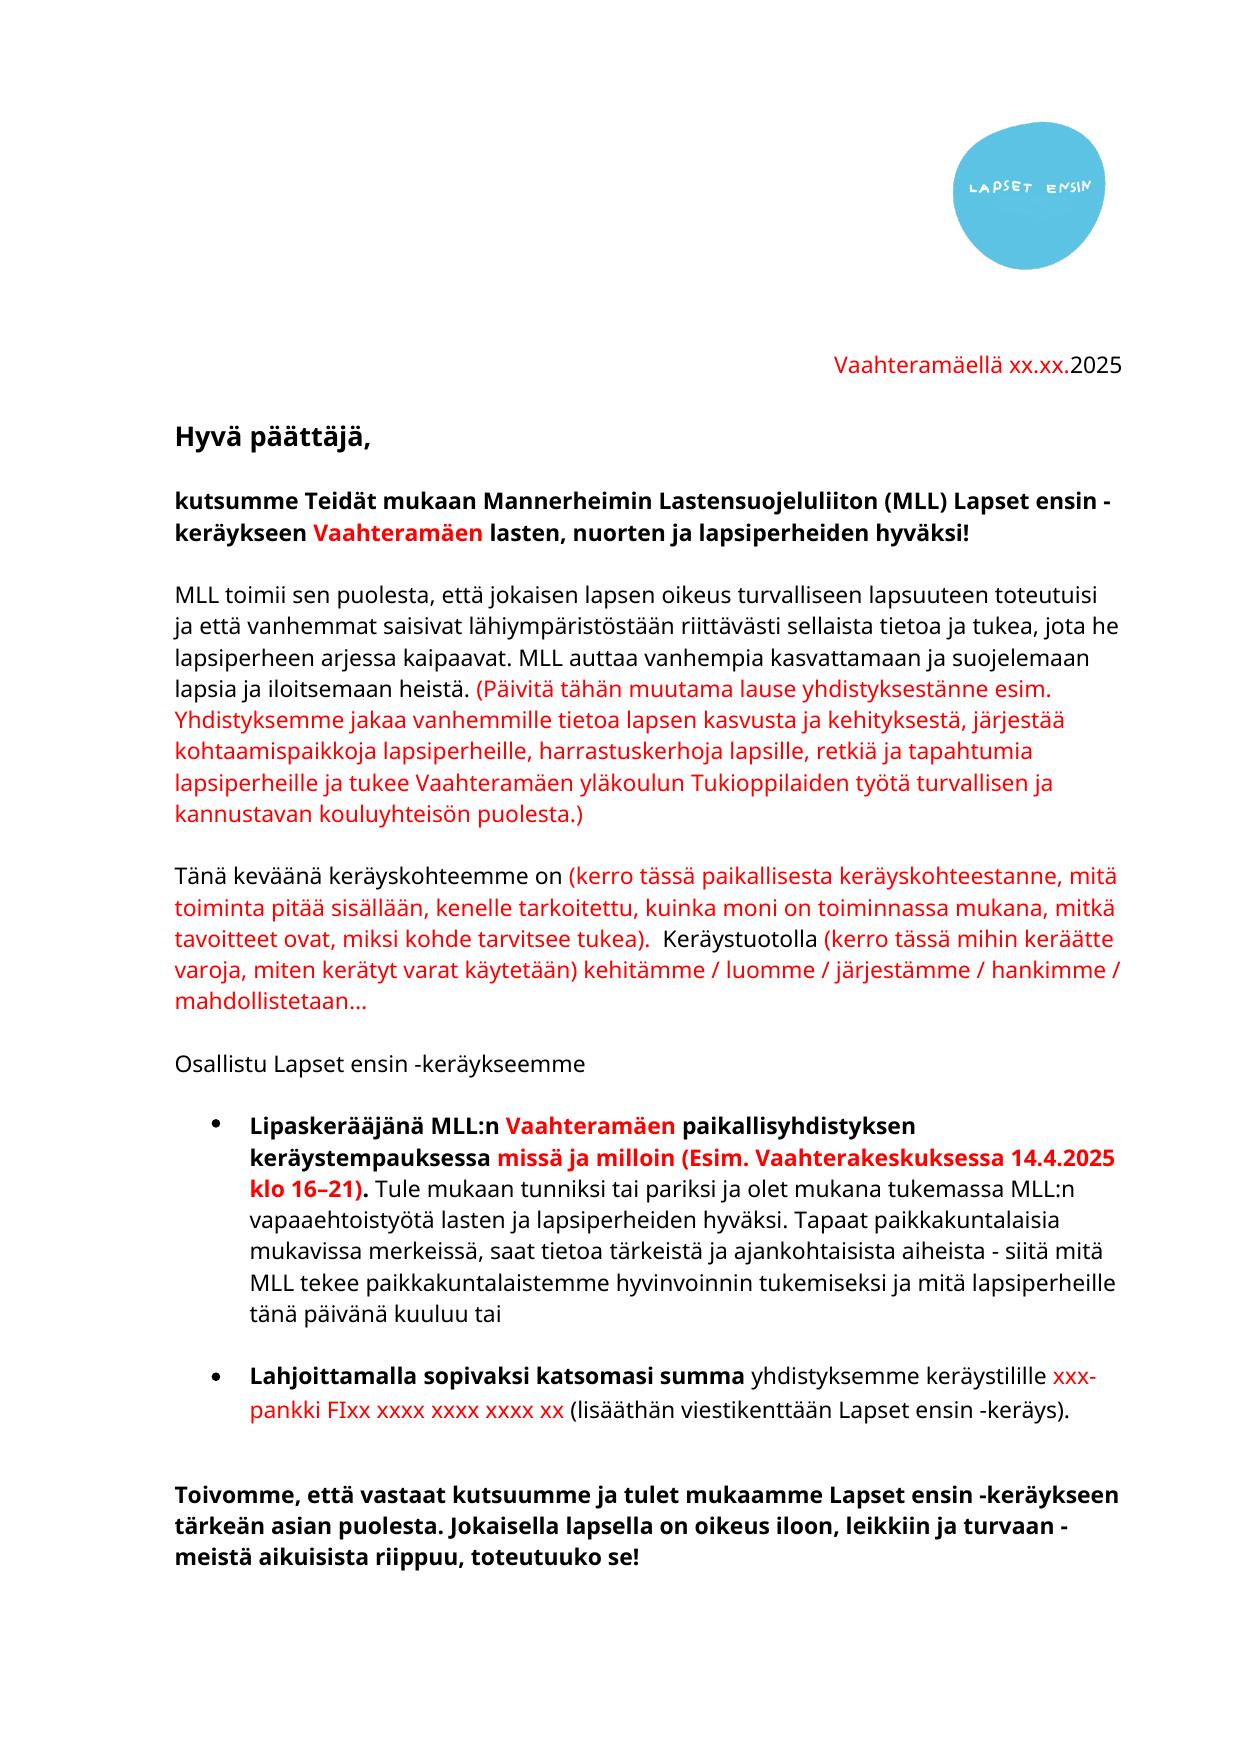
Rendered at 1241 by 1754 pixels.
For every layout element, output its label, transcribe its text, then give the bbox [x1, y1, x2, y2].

picture [935, 102, 1123, 289]
text Hyvä päättäjä, [174, 417, 1122, 454]
text Toivomme, että vastaat kutsuumme ja tulet mukaamme Lapset ensin -keräykseen tärkeän asian puolesta. Jokaisella lapsella on oikeus iloon, leikkiin ja turvaan - meistä aikuisista riippuu, toteutuuko se! [174, 1478, 1122, 1572]
text kutsumme Teidät mukaan Mannerheimin Lastensuojeluliiton (MLL) Lapset ensin -keräykseen Vaahteramäen lasten, nuorten ja lapsiperheiden hyväksi! [174, 485, 1122, 548]
text Osallistu Lapset ensin -keräykseemme [174, 1048, 1122, 1079]
text Tänä keväänä keräyskohteemme on (kerro tässä paikallisesta keräyskohteestanne, mitä toiminta pitää sisällään, kenelle tarkoitettu, kuinka moni on toiminnassa mukana, mitkä tavoitteet ovat, miksi kohde tarvitsee tukea). Keräystuotolla (kerro tässä mihin keräätte varoja, miten kerätyt varat käytetään) kehitämme / luomme / järjestämme / hankimme / mahdollistetaan… [174, 860, 1122, 1017]
list Lipaskerääjänä MLL:n Vaahteramäen paikallisyhdistyksen keräystempauksessa missä ja milloin (Esim. Vaahterakeskuksessa 14.4.2025 klo 16–21). Tule mukaan tunniksi tai pariksi ja olet mukana tukemassa MLL:n vapaaehtoistyötä lasten ja lapsiperheiden hyväksi. Tapaat paikkakuntalaisia mukavissa merkeissä, saat tietoa tärkeistä ja ajankohtaisista aiheista - siitä mitä MLL tekee paikkakuntalaistemme hyvinvoinnin tukemiseksi ja mitä lapsiperheille tänä päivänä kuuluu tai [212, 1110, 1122, 1329]
list Lahjoittamalla sopivaksi katsomasi summa yhdistyksemme keräystilille xxx-pankki FIxx xxxx xxxx xxxx xx (lisääthän viestikenttään Lapset ensin -keräys). [212, 1360, 1122, 1425]
text MLL toimii sen puolesta, että jokaisen lapsen oikeus turvalliseen lapsuuteen toteutuisi ja että vanhemmat saisivat lähiympäristöstään riittävästi sellaista tietoa ja tukea, jota he lapsiperheen arjessa kaipaavat. MLL auttaa vanhempia kasvattamaan ja suojelemaan lapsia ja iloitsemaan heistä. (Päivitä tähän muutama lause yhdistyksestänne esim. Yhdistyksemme jakaa vanhemmille tietoa lapsen kasvusta ja kehityksestä, järjestää kohtaamispaikkoja lapsiperheille, harrastuskerhoja lapsille, retkiä ja tapahtumia lapsiperheille ja tukee Vaahteramäen yläkoulun Tukioppilaiden työtä turvallisen ja kannustavan kouluyhteisön puolesta.) [174, 579, 1122, 829]
text Vaahteramäellä xx.xx.2025 [118, 349, 1122, 380]
